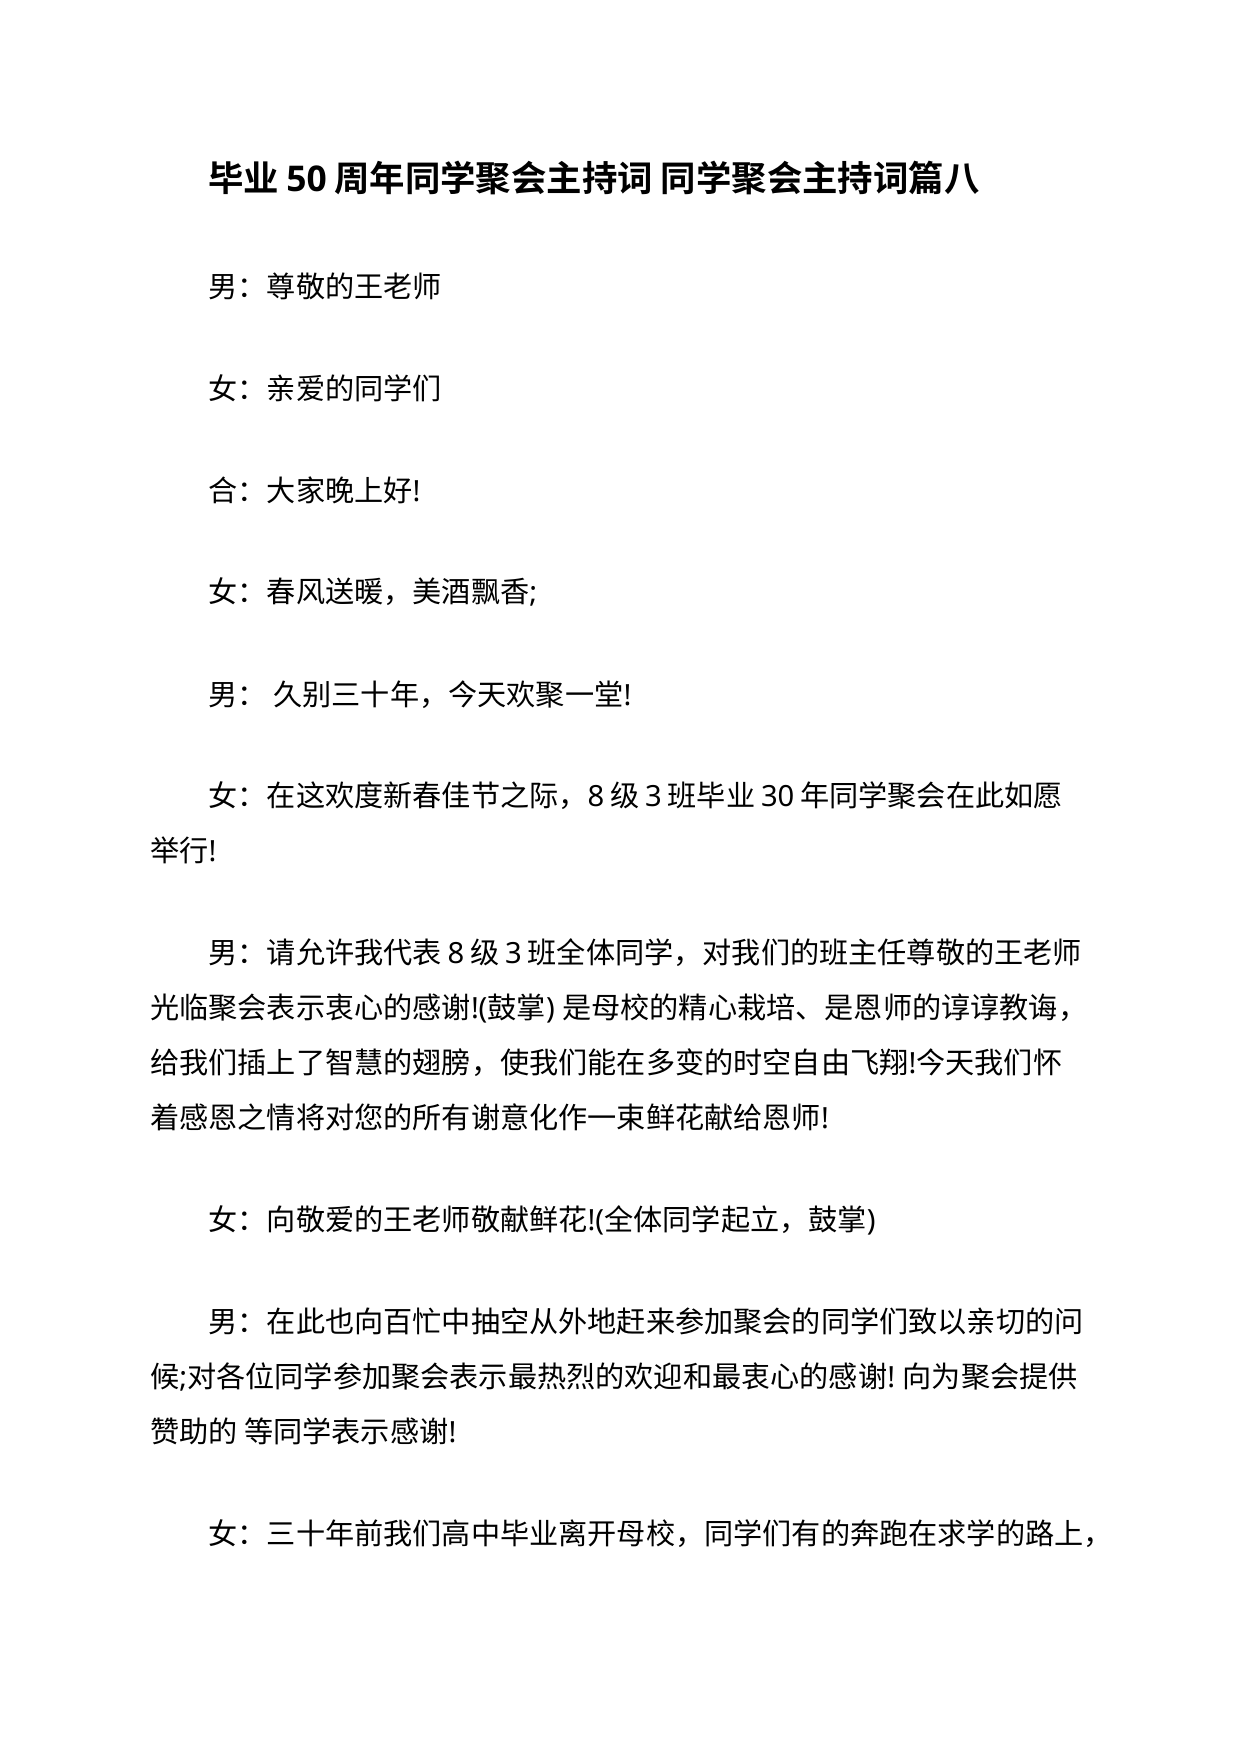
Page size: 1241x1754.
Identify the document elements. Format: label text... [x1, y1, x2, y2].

text 毕业50周年同学聚会主持词 同学聚会主持词篇八 [150, 150, 1090, 201]
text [150, 1511, 1090, 1553]
text 女：向敬爱的王老师敬献鲜花!(全体同学起立，鼓掌) [150, 1197, 1090, 1239]
text 男：尊敬的王老师 [150, 263, 1090, 306]
text 女：亲爱的同学们 [150, 365, 1090, 408]
text 男： 久别三十年，今天欢聚一堂! [150, 671, 1090, 713]
text 男：在此也向百忙中抽空从外地赶来参加聚会的同学们致以亲切的问候;对各位同学参加聚会表示最热烈的欢迎和最衷心的感谢! 向为聚会提供赞助的 等同学表示感谢! [150, 1299, 1090, 1451]
text 男：请允许我代表8级3班全体同学，对我们的班主任尊敬的王老师光临聚会表示衷心的感谢!(鼓掌) 是母校的精心栽培、是恩师的谆谆教诲，给我们插上了智慧的翅膀，使我们能在多变的时空自由飞翔!今天我们怀着感恩之情将对您的所有谢意化作一束鲜花献给恩师! [150, 930, 1090, 1137]
text 女：春风送暖，美酒飘香; [150, 569, 1090, 611]
text 女：在这欢度新春佳节之际，8级3班毕业30年同学聚会在此如愿举行! [150, 773, 1090, 870]
text 合：大家晚上好! [150, 467, 1090, 509]
